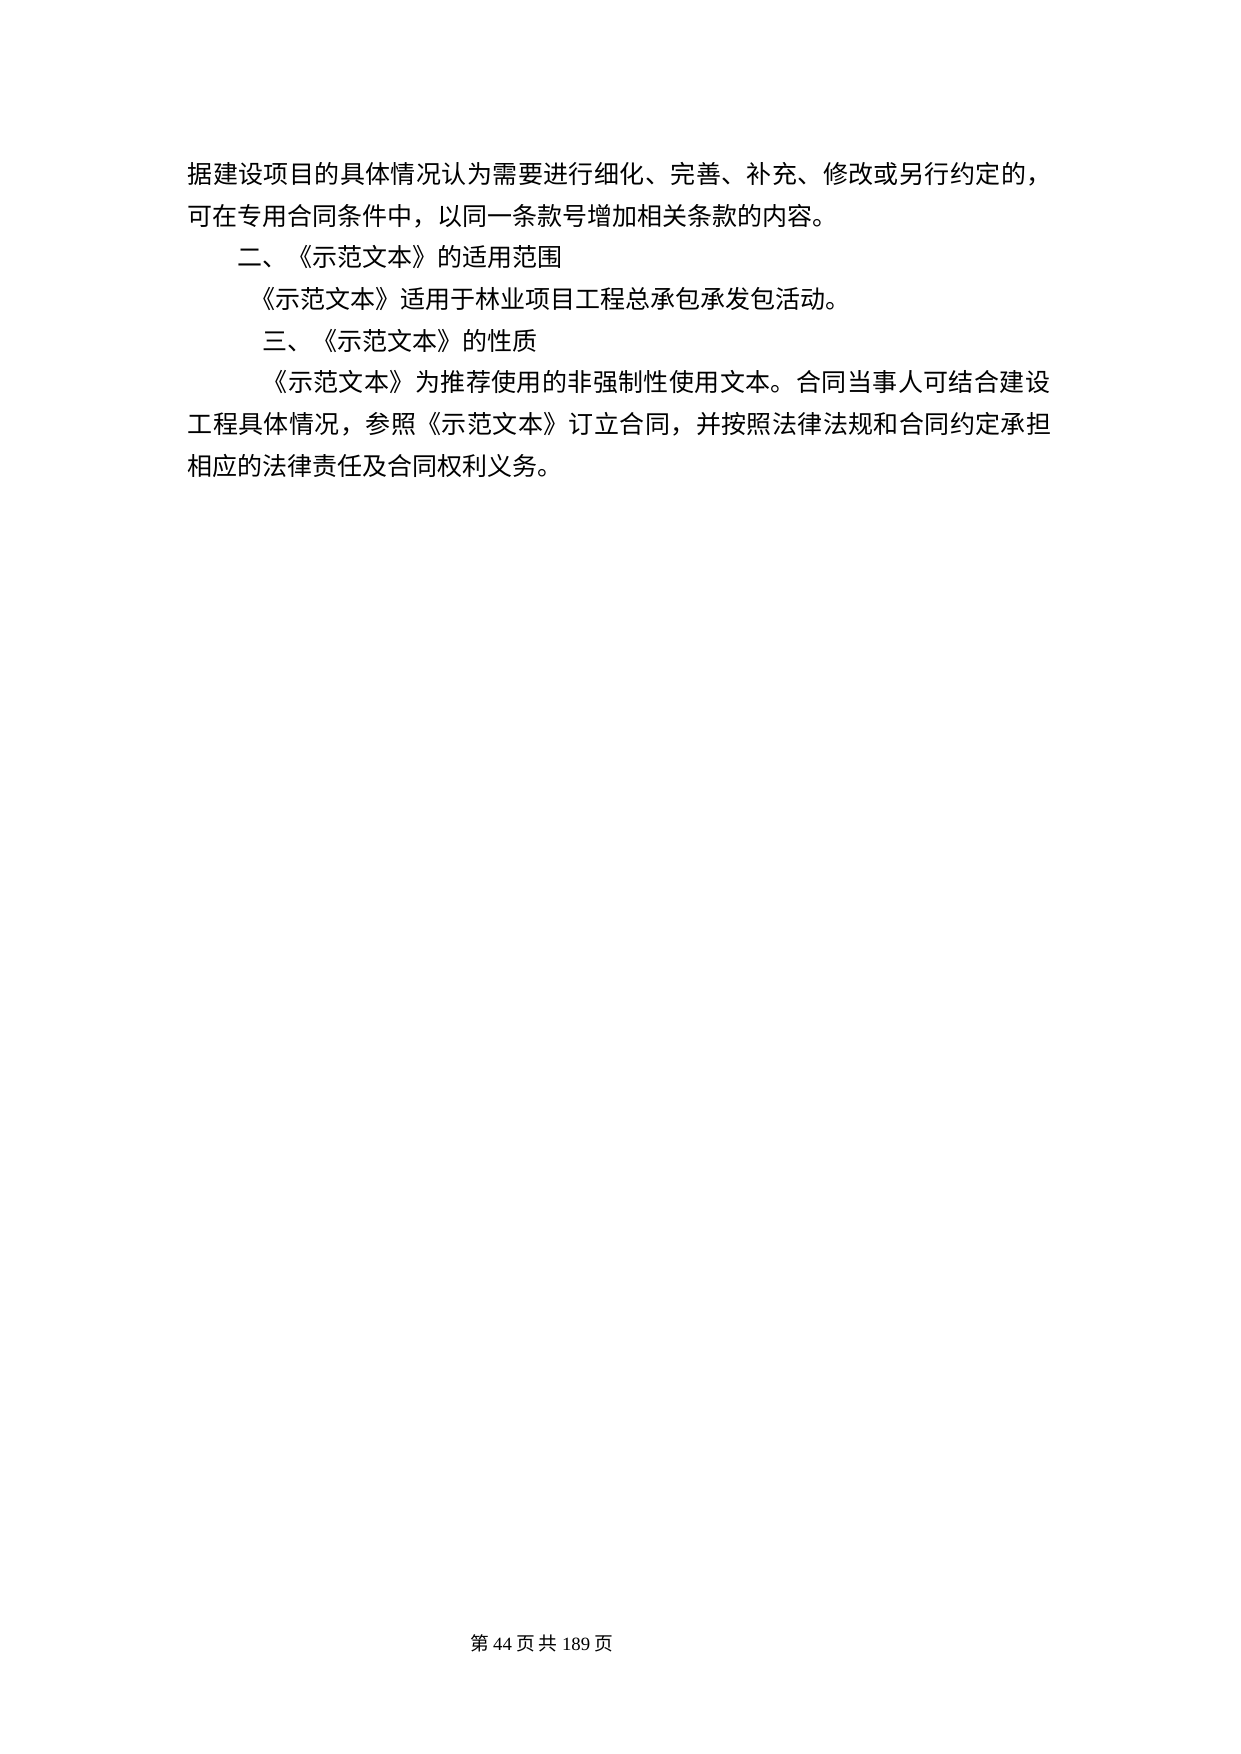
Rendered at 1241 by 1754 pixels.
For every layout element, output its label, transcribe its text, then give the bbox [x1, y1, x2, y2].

text 《示范文本》为推荐使用的非强制性使用文本。合同当事人可结合建设工程具体情况，参照《示范文本》订立合同，并按照法律法规和合同约定承担相应的法律责任及合同权利义务。 [187, 358, 1053, 483]
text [187, 150, 1053, 233]
list 二、《示范文本》的适用范围 [187, 233, 1053, 275]
list 三、《示范文本》的性质 [187, 317, 1053, 358]
text 《示范文本》适用于林业项目工程总承包承发包活动。 [187, 275, 1053, 317]
